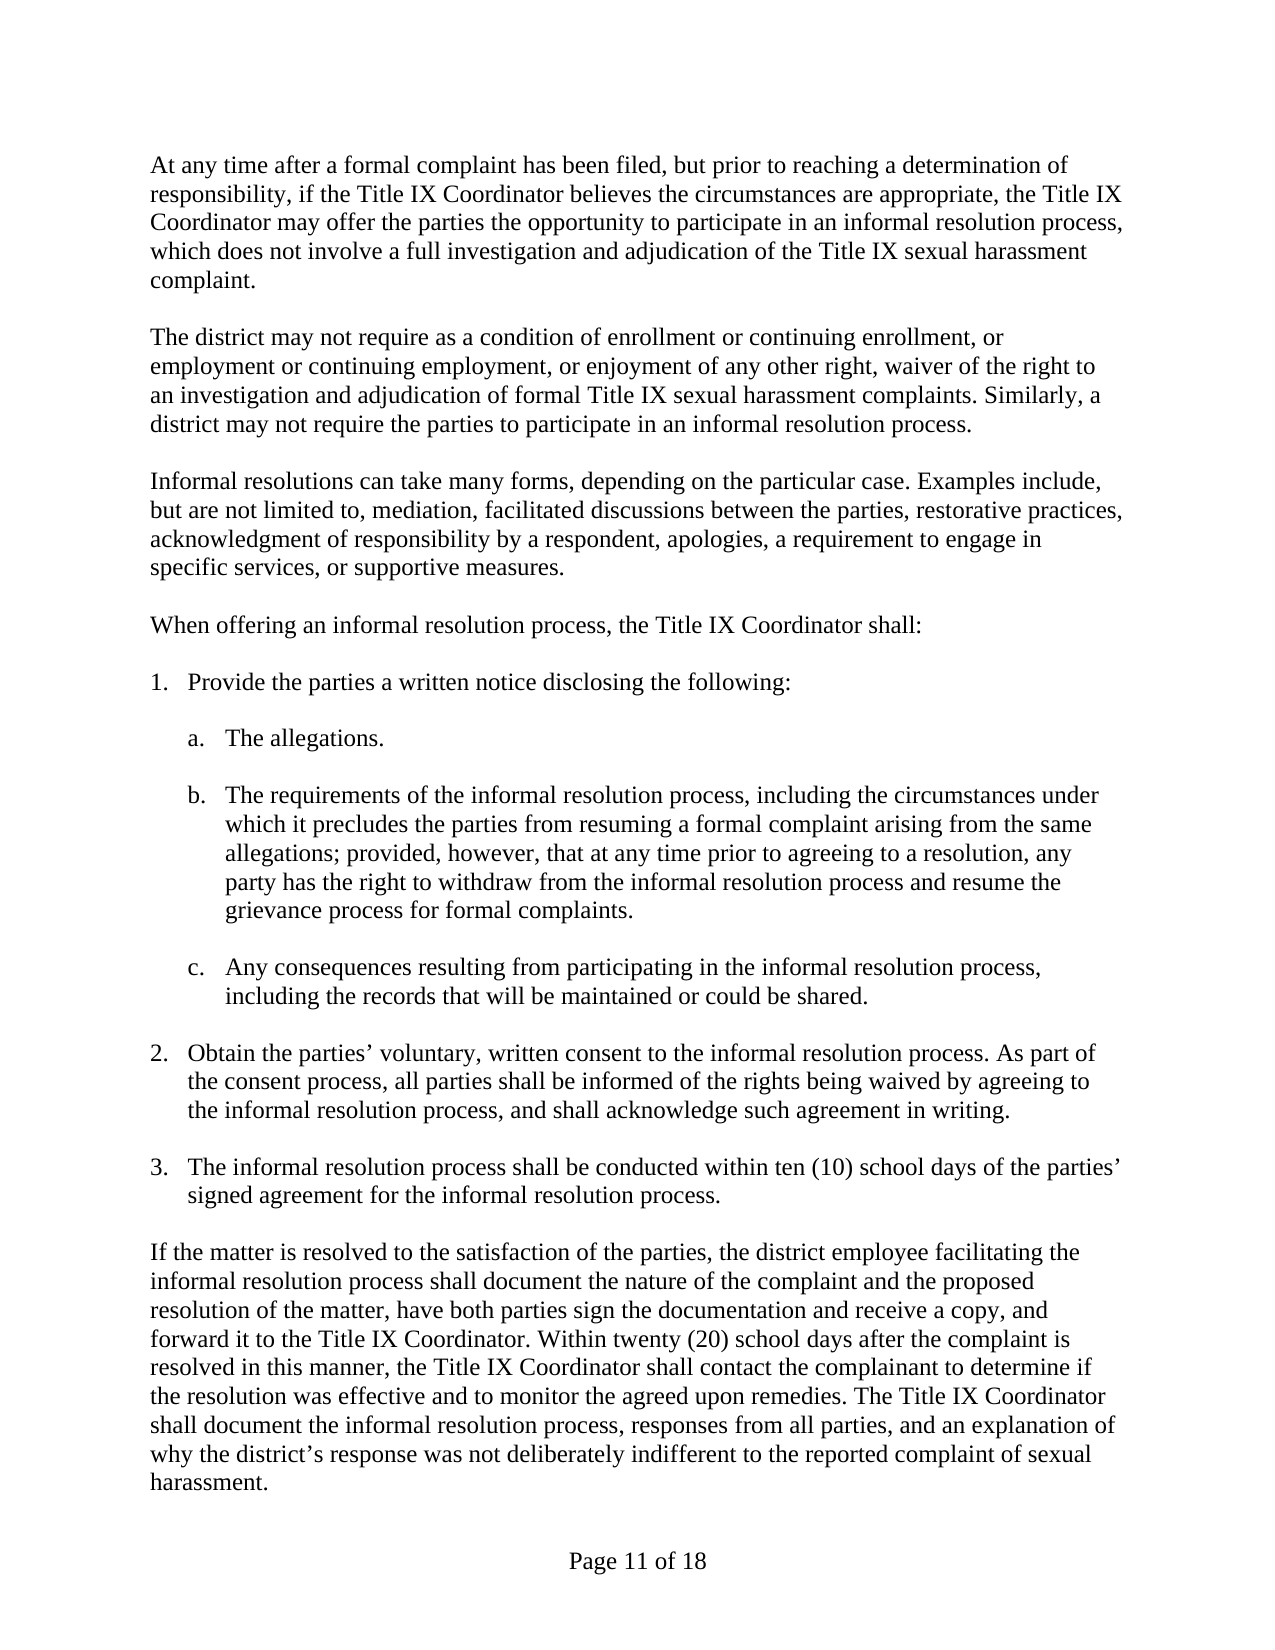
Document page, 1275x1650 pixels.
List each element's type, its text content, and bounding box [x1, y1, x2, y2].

list Provide the parties a written notice disclosing the following: [150, 667, 1125, 723]
list Any consequences resulting from participating in the informal resolution process, including the records that will be maintained or could be shared. [187, 952, 1125, 1038]
list The allegations. [187, 723, 1125, 780]
list The informal resolution process shall be conducted within ten (10) school days of the parties’ signed agreement for the informal resolution process. [150, 1152, 1125, 1237]
text If the matter is resolved to the satisfaction of the parties, the district employee facilitating the informal resolution process shall document the nature of the complaint and the proposed resolution of the matter, have both parties sign the documentation and receive a copy, and forward it to the Title IX Coordinator. Within twenty (20) school days after the complaint is resolved in this manner, the Title IX Coordinator shall contact the complainant to determine if the resolution was effective and to monitor the agreed upon remedies. The Title IX Coordinator shall document the informal resolution process, responses from all parties, and an explanation of why the district’s response was not deliberately indifferent to the reported complaint of sexual harassment. [150, 1237, 1125, 1496]
text The district may not require as a condition of enrollment or continuing enrollment, or employment or continuing employment, or enjoyment of any other right, waiver of the right to an investigation and adjudication of formal Title IX sexual harassment complaints. Similarly, a district may not require the parties to participate in an informal resolution process. [150, 322, 1125, 437]
text At any time after a formal complaint has been filed, but prior to reaching a determination of responsibility, if the Title IX Coordinator believes the circumstances are appropriate, the Title IX Coordinator may offer the parties the opportunity to participate in an informal resolution process, which does not involve a full investigation and adjudication of the Title IX sexual harassment complaint. [150, 150, 1125, 294]
list Obtain the parties’ voluntary, written consent to the informal resolution process. As part of the consent process, all parties shall be informed of the rights being waived by agreeing to the informal resolution process, and shall acknowledge such agreement in writing. [150, 1038, 1125, 1152]
list The requirements of the informal resolution process, including the circumstances under which it precludes the parties from resuming a formal complaint arising from the same allegations; provided, however, that at any time prior to agreeing to a resolution, any party has the right to withdraw from the informal resolution process and resume the grievance process for formal complaints. [187, 780, 1125, 952]
text Informal resolutions can take many forms, depending on the particular case. Examples include, but are not limited to, mediation, facilitated discussions between the parties, restorative practices, acknowledgment of responsibility by a respondent, apologies, a requirement to engage in specific services, or supportive measures. [150, 466, 1125, 581]
text When offering an informal resolution process, the Title IX Coordinator shall: [150, 610, 1125, 667]
